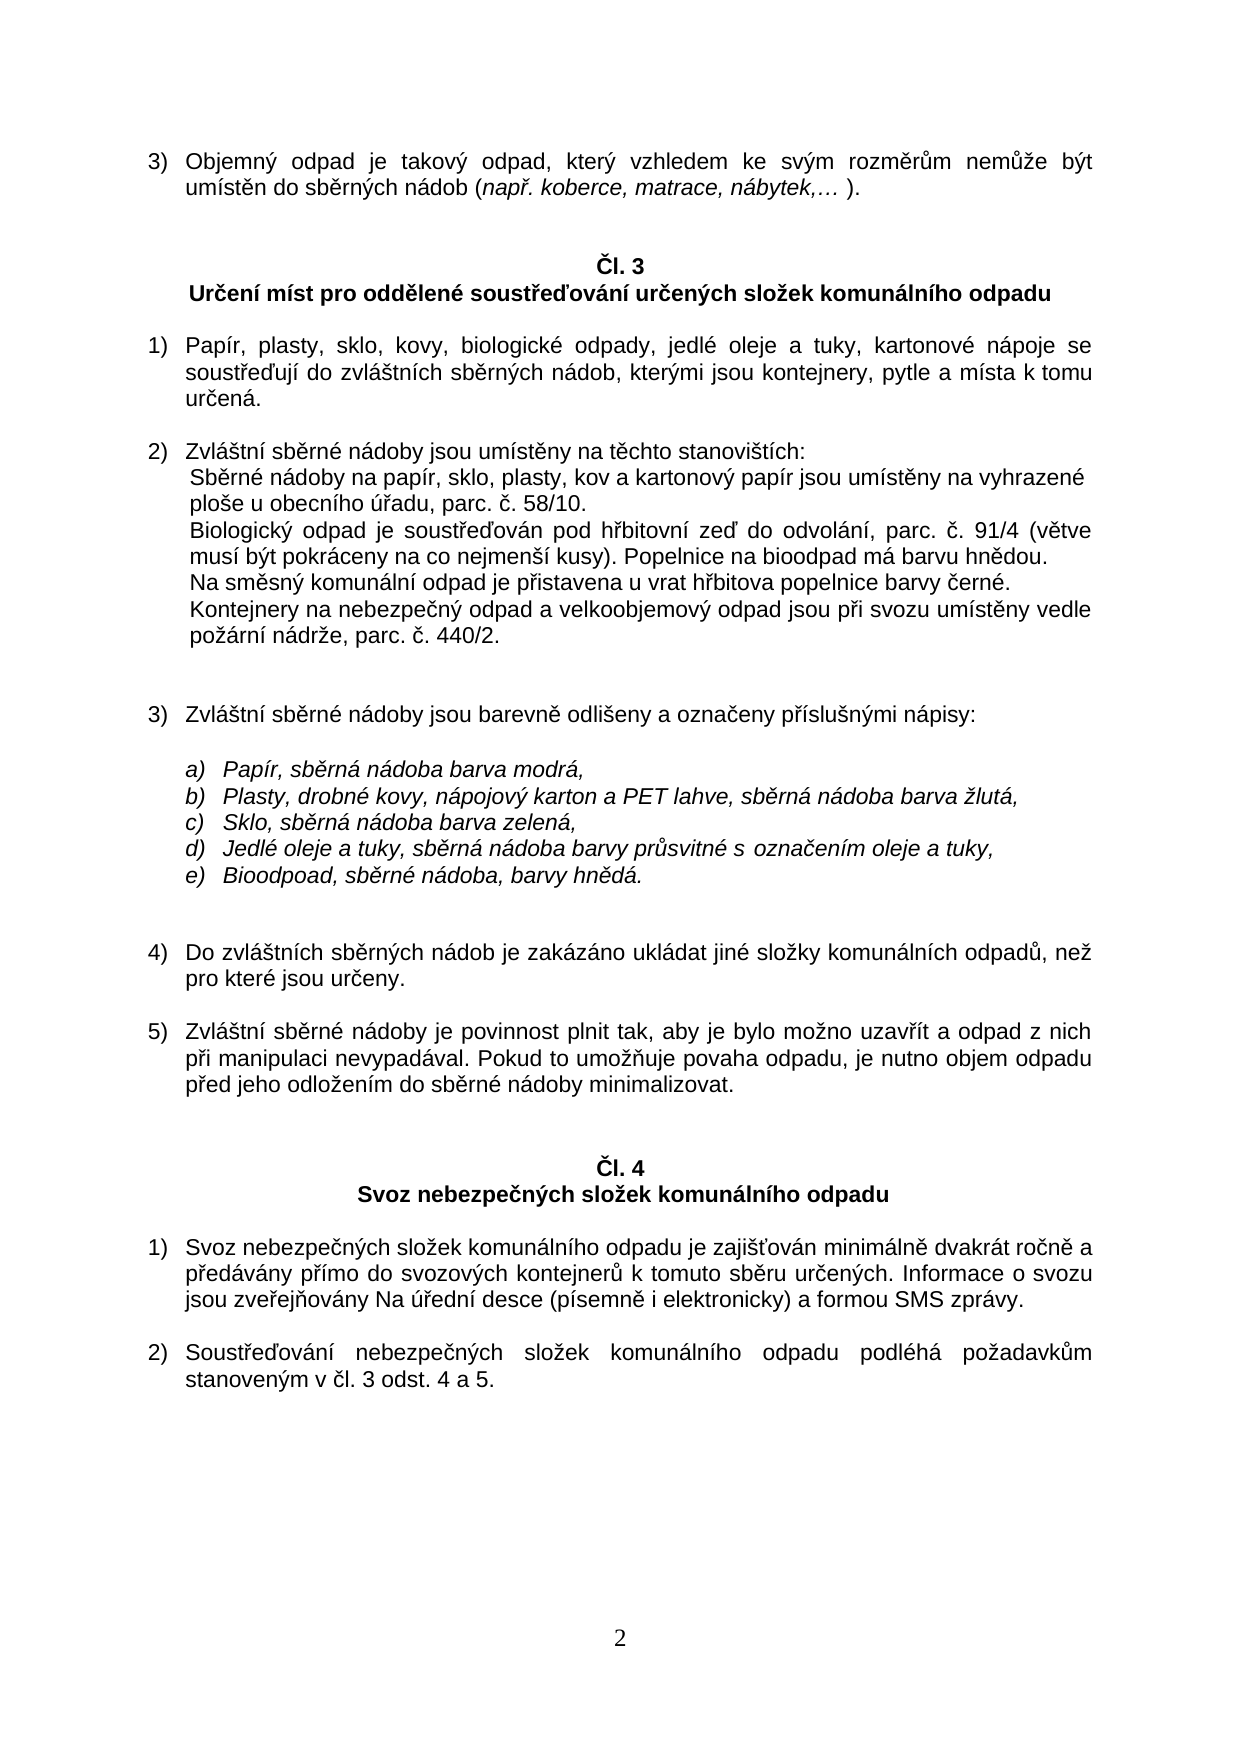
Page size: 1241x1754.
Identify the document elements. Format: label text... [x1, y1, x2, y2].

text Kontejnery na nebezpečný odpad a velkoobjemový odpad jsou při svozu umístěny vedle požární nádrže, parc. č. 440/2. [189, 596, 1092, 648]
text Sběrné nádoby na papír, sklo, plasty, kov a kartonový papír jsou umístěny na vyhrazené ploše u obecního úřadu, parc. č. 58/10. [148, 464, 1092, 517]
list Zvláštní sběrné nádoby je povinnost plnit tak, aby je bylo možno uzavřít a odpad z nich při manipulaci nevypadával. Pokud to umožňuje povaha odpadu, je nutno objem odpadu před jeho odložením do sběrné nádoby minimalizovat. [148, 1018, 1092, 1097]
subtitle Svoz nebezpečných složek komunálního odpadu [148, 1181, 1092, 1207]
list Do zvláštních sběrných nádob je zakázáno ukládat jiné složky komunálních odpadů, než pro které jsou určeny. [148, 939, 1092, 992]
list Papír, plasty, sklo, kovy, biologické odpady, jedlé oleje a tuky, kartonové nápoje se soustřeďují do zvláštních sběrných nádob, kterými jsou kontejnery, pytle a místa k tomu určená. [148, 332, 1092, 411]
list Svoz nebezpečných složek komunálního odpadu je zajišťován minimálně dvakrát ročně a předávány přímo do svozových kontejnerů k tomuto sběru určených. Informace o svozu jsou zveřejňovány Na úřední desce (písemně i elektronicky) a formou SMS zprávy. [148, 1234, 1092, 1313]
text Čl. 3 [148, 253, 1092, 279]
list Plasty, drobné kovy, nápojový karton a PET lahve, sběrná nádoba barva žlutá, [185, 783, 1092, 809]
list Sklo, sběrná nádoba barva zelená, [185, 809, 1092, 835]
list Zvláštní sběrné nádoby jsou umístěny na těchto stanovištích: [148, 438, 1092, 464]
list Zvláštní sběrné nádoby jsou barevně odlišeny a označeny příslušnými nápisy: [148, 701, 1092, 727]
list Objemný odpad je takový odpad, který vzhledem ke svým rozměrům nemůže být umístěn do sběrných nádob (např. koberce, matrace, nábytek,… ). [148, 148, 1092, 200]
list Soustřeďování nebezpečných složek komunálního odpadu podléhá požadavkům stanoveným v čl. 3 odst. 4 a 5. [148, 1339, 1092, 1392]
list Bioodpoad, sběrné nádoba, barvy hnědá. [185, 862, 1092, 888]
text Biologický odpad je soustřeďován pod hřbitovní zeď do odvolání, parc. č. 91/4 (větve musí být pokráceny na co nejmenší kusy). Popelnice na bioodpad má barvu hnědou. [189, 517, 1092, 569]
list Jedlé oleje a tuky, sběrná nádoba barvy průsvitné s označením oleje a tuky, [185, 835, 1092, 862]
text Na směsný komunální odpad je přistavena u vrat hřbitova popelnice barvy černé. [189, 569, 1092, 596]
list Papír, sběrná nádoba barva modrá, [185, 756, 1092, 783]
text Určení míst pro oddělené soustřeďování určených složek komunálního odpadu [148, 279, 1092, 306]
subtitle Čl. 4 [148, 1155, 1092, 1181]
